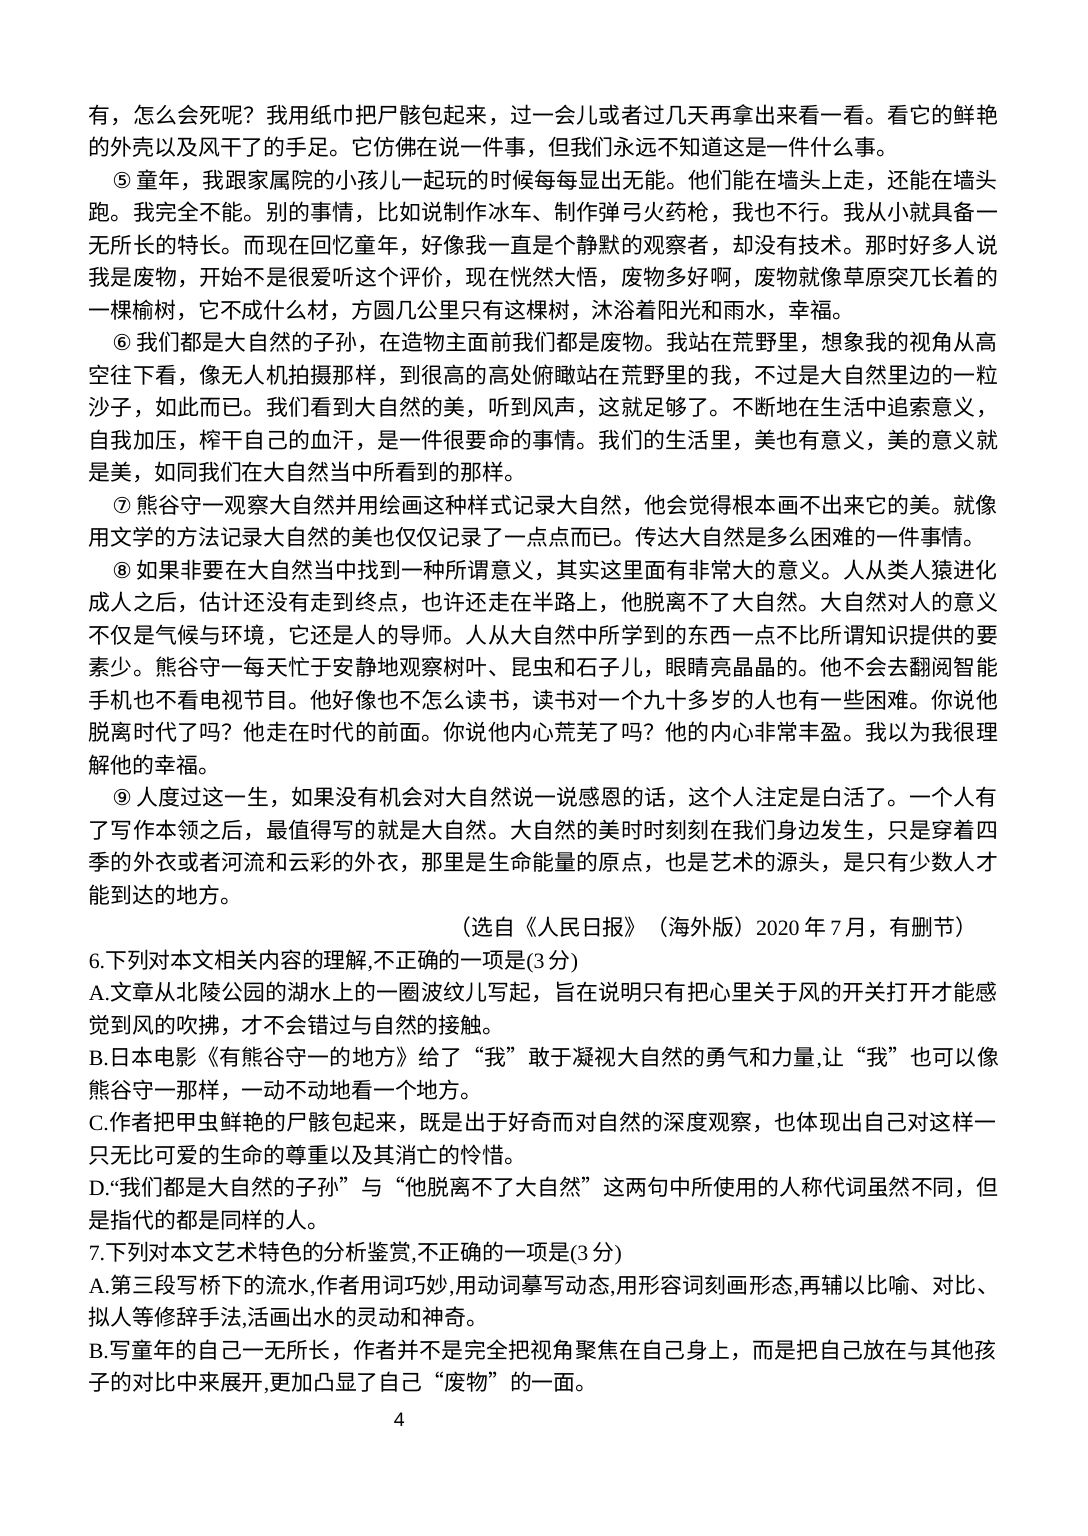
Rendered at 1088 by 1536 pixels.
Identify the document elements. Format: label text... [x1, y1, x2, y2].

text 6.下列对本文相关内容的理解,不正确的一项是(3分) [88, 942, 999, 975]
text ⑥我们都是大自然的子孙，在造物主面前我们都是废物。我站在荒野里，想象我的视角从高空往下看，像无人机拍摄那样，到很高的高处俯瞰站在荒野里的我，不过是大自然里边的一粒沙子，如此而已。我们看到大自然的美，听到风声，这就足够了。不断地在生活中追索意义，自我加压，榨干自己的血汗，是一件很要命的事情。我们的生活里，美也有意义，美的意义就是美，如同我们在大自然当中所看到的那样。 [88, 325, 999, 487]
text ⑧如果非要在大自然当中找到一种所谓意义，其实这里面有非常大的意义。人从类人猿进化成人之后，估计还没有走到终点，也许还走在半路上，他脱离不了大自然。大自然对人的意义不仅是气候与环境，它还是人的导师。人从大自然中所学到的东西一点不比所谓知识提供的要素少。熊谷守一每天忙于安静地观察树叶、昆虫和石子儿，眼睛亮晶晶的。他不会去翻阅智能手机也不看电视节目。他好像也不怎么读书，读书对一个九十多岁的人也有一些困难。你说他脱离时代了吗？他走在时代的前面。你说他内心荒芜了吗？他的内心非常丰盈。我以为我很理解他的幸福。 ⑨人度过这一生，如果没有机会对大自然说一说感恩的话，这个人注定是白活了。一个人有了写作本领之后，最值得写的就是大自然。大自然的美时时刻刻在我们身边发生，只是穿着四季的外衣或者河流和云彩的外衣，那里是生命能量的原点，也是艺术的源头，是只有少数人才能到达的地方。 [88, 552, 999, 910]
text B.写童年的自己一无所长，作者并不是完全把视角聚焦在自己身上，而是把自己放在与其他孩子的对比中来展开,更加凸显了自己“废物”的一面。 [88, 1332, 999, 1397]
text A.文章从北陵公园的湖水上的一圈波纹儿写起，旨在说明只有把心里关于风的开关打开才能感觉到风的吹拂，才不会错过与自然的接触。 [88, 975, 999, 1040]
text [88, 97, 999, 162]
text 7.下列对本文艺术特色的分析鉴赏,不正确的一项是(3分) [88, 1235, 999, 1267]
text D.“我们都是大自然的子孙”与“他脱离不了大自然”这两句中所使用的人称代词虽然不同，但是指代的都是同样的人。 [88, 1170, 999, 1235]
text C.作者把甲虫鲜艳的尸骸包起来，既是出于好奇而对自然的深度观察，也体现出自己对这样一只无比可爱的生命的尊重以及其消亡的怜惜。 [88, 1105, 999, 1170]
text ⑤童年，我跟家属院的小孩儿一起玩的时候每每显出无能。他们能在墙头上走，还能在墙头跑。我完全不能。别的事情，比如说制作冰车、制作弹弓火药枪，我也不行。我从小就具备一无所长的特长。而现在回忆童年，好像我一直是个静默的观察者，却没有技术。那时好多人说我是废物，开始不是很爱听这个评价，现在恍然大悟，废物多好啊，废物就像草原突兀长着的一棵榆树，它不成什么材，方圆几公里只有这棵树，沐浴着阳光和雨水，幸福。 [88, 162, 999, 325]
text A.第三段写桥下的流水,作者用词巧妙,用动词摹写动态,用形容词刻画形态,再辅以比喻、对比、拟人等修辞手法,活画出水的灵动和神奇。 [88, 1267, 999, 1332]
text ⑦熊谷守一观察大自然并用绘画这种样式记录大自然，他会觉得根本画不出来它的美。就像用文学的方法记录大自然的美也仅仅记录了一点点而已。传达大自然是多么困难的一件事情。 [88, 487, 999, 552]
text （选自《人民日报》（海外版）2020年7月，有删节） [88, 910, 999, 942]
text B.日本电影《有熊谷守一的地方》给了“我”敢于凝视大自然的勇气和力量,让“我”也可以像熊谷守一那样，一动不动地看一个地方。 [88, 1040, 999, 1105]
